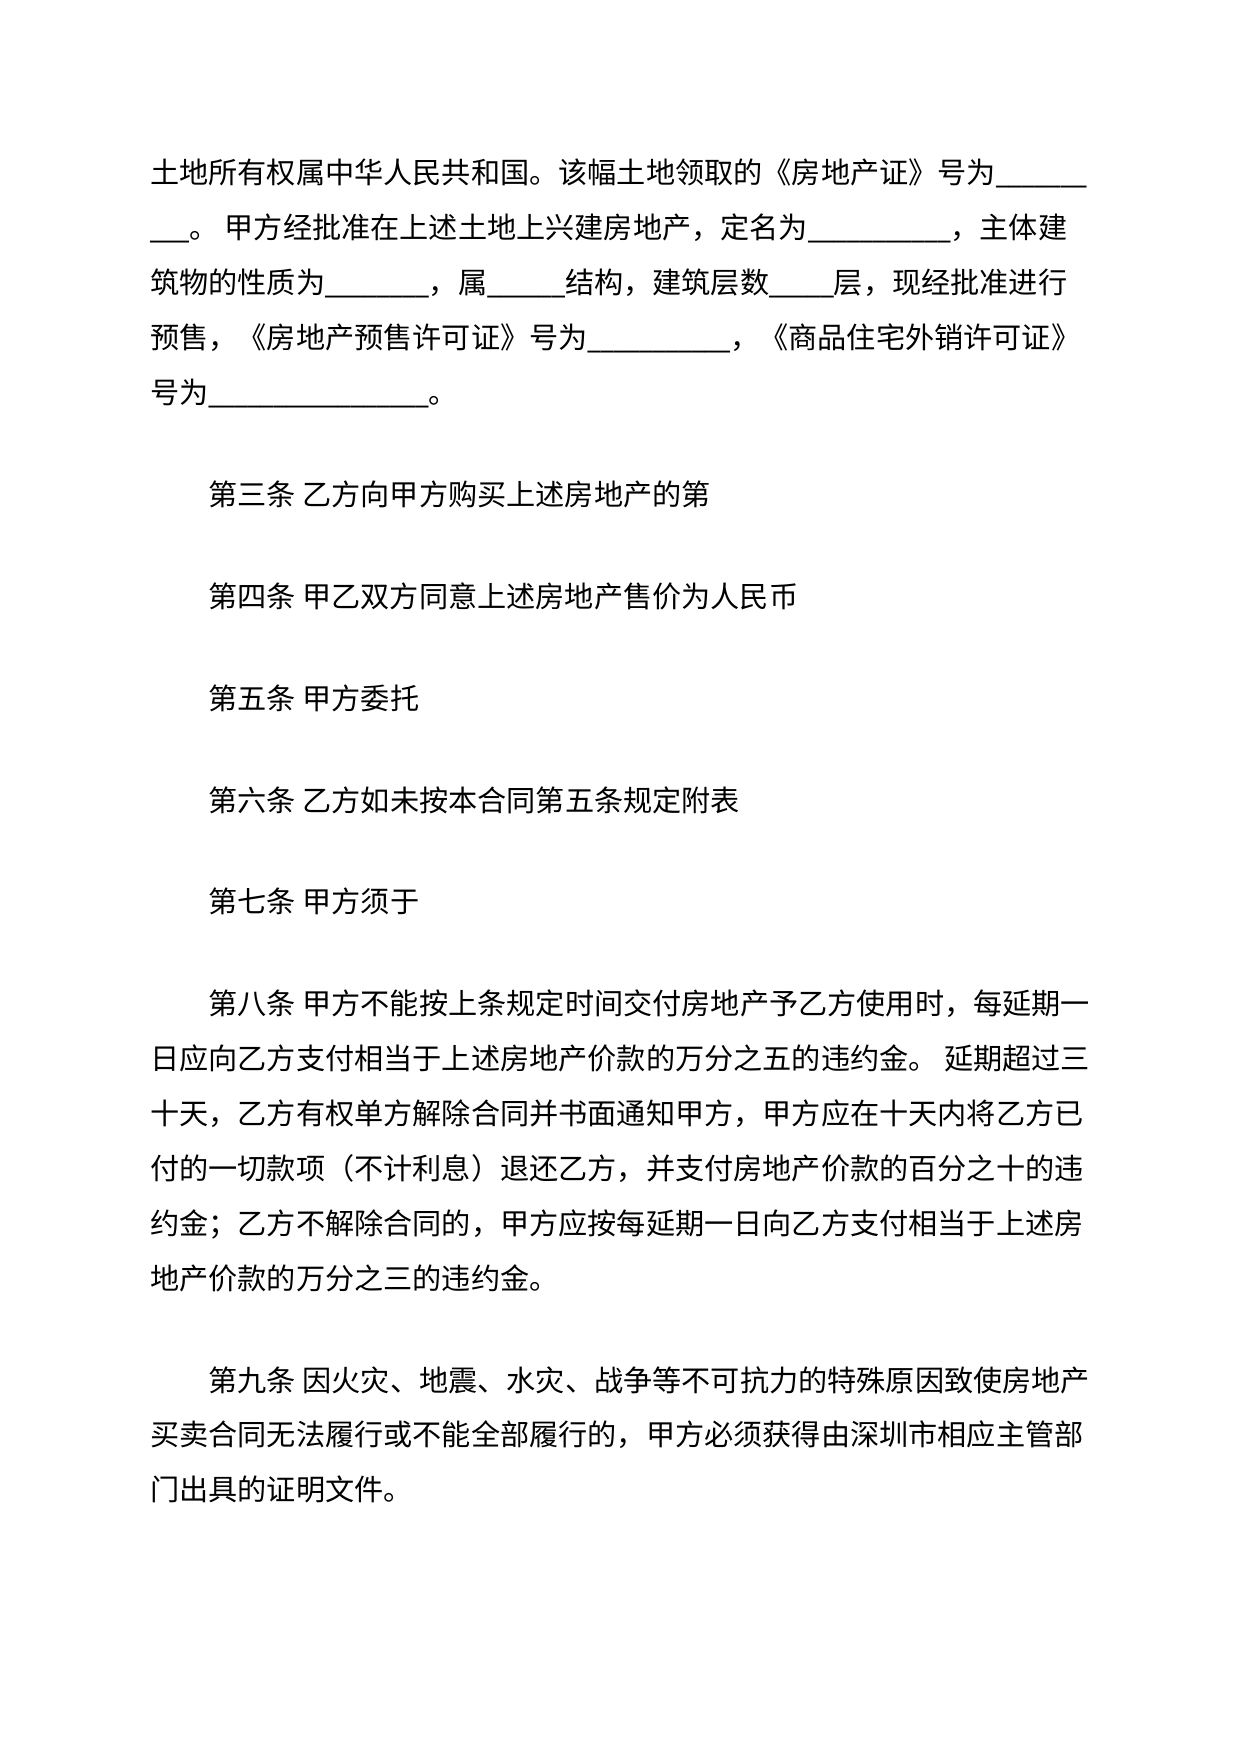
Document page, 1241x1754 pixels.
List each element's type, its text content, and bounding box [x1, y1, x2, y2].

text 第七条 甲方须于 [150, 879, 1090, 921]
text 第八条 甲方不能按上条规定时间交付房地产予乙方使用时，每延期一日应向乙方支付相当于上述房地产价款的万分之五的违约金。 延期超过三十天，乙方有权单方解除合同并书面通知甲方，甲方应在十天内将乙方已付的一切款项（不计利息）退还乙方，并支付房地产价款的百分之十的违约金；乙方不解除合同的，甲方应按每延期一日向乙方支付相当于上述房地产价款的万分之三的违约金。 [150, 981, 1090, 1298]
text 第四条 甲乙双方同意上述房地产售价为人民币 [150, 574, 1090, 616]
text 第九条 因火灾、地震、水灾、战争等不可抗力的特殊原因致使房地产买卖合同无法履行或不能全部履行的，甲方必须获得由深圳市相应主管部门出具的证明文件。 [150, 1357, 1090, 1509]
text 第三条 乙方向甲方购买上述房地产的第 [150, 472, 1090, 514]
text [150, 150, 1090, 412]
text 第六条 乙方如未按本合同第五条规定附表 [150, 777, 1090, 819]
text 第五条 甲方委托 [150, 676, 1090, 718]
